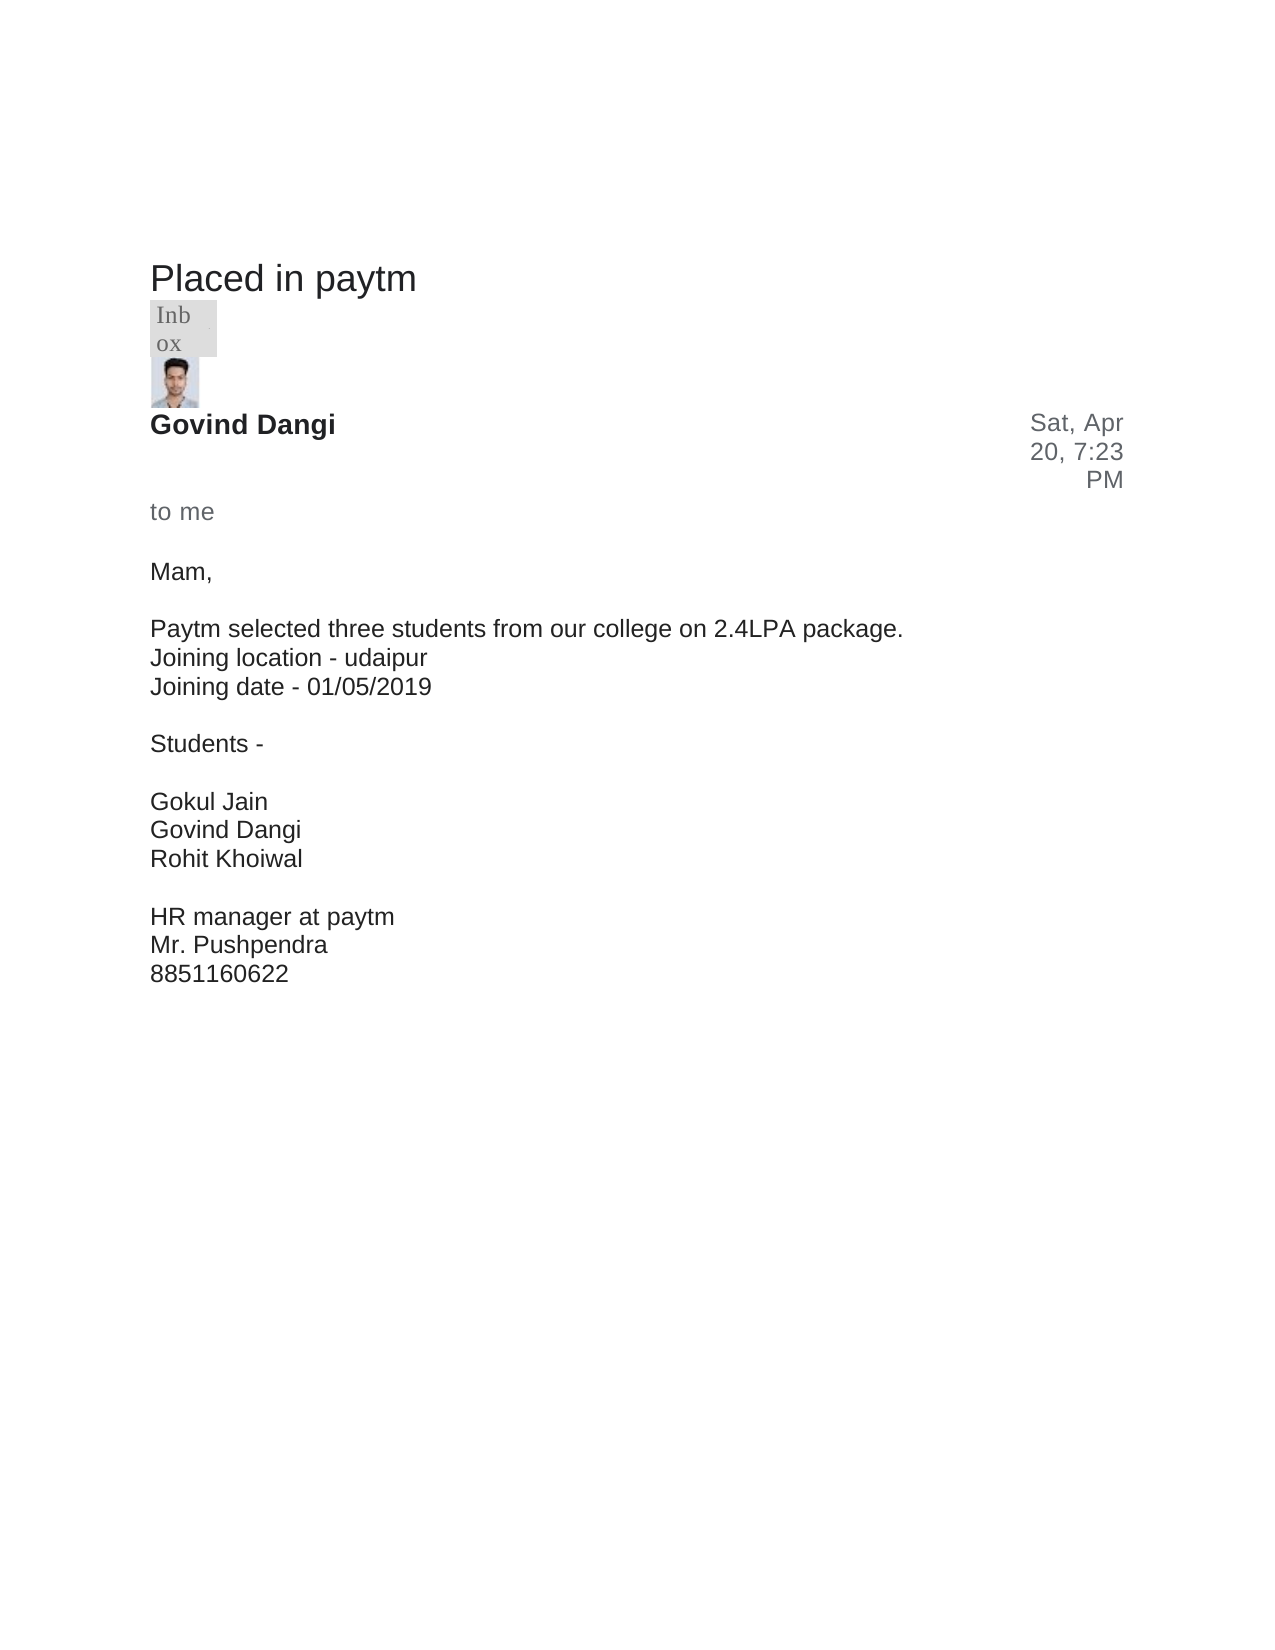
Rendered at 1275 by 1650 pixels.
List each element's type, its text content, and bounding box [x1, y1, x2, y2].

text Paytm selected three students from our college on 2.4LPA package. [150, 614, 1125, 643]
table_header Inbox [150, 300, 206, 357]
text Placed in paytm [150, 256, 1125, 300]
text Govind Dangi [150, 816, 1125, 844]
table_header Sat, Apr 20, 7:23 PM [989, 408, 1124, 494]
text 8851160622 [150, 959, 1125, 988]
text Rohit Khoiwal [150, 844, 1125, 873]
text HR manager at paytm [150, 902, 1125, 931]
text Gokul Jain [150, 787, 1125, 816]
table_header [150, 408, 989, 494]
text Joining date - 01/05/2019 [150, 672, 1125, 701]
picture [150, 357, 201, 408]
table_cell [150, 494, 1124, 557]
text Mr. Pushpendra [150, 931, 1125, 959]
text Joining location - udaipur [150, 643, 1125, 672]
text Students - [150, 729, 1125, 758]
text Mam, [150, 557, 1125, 586]
